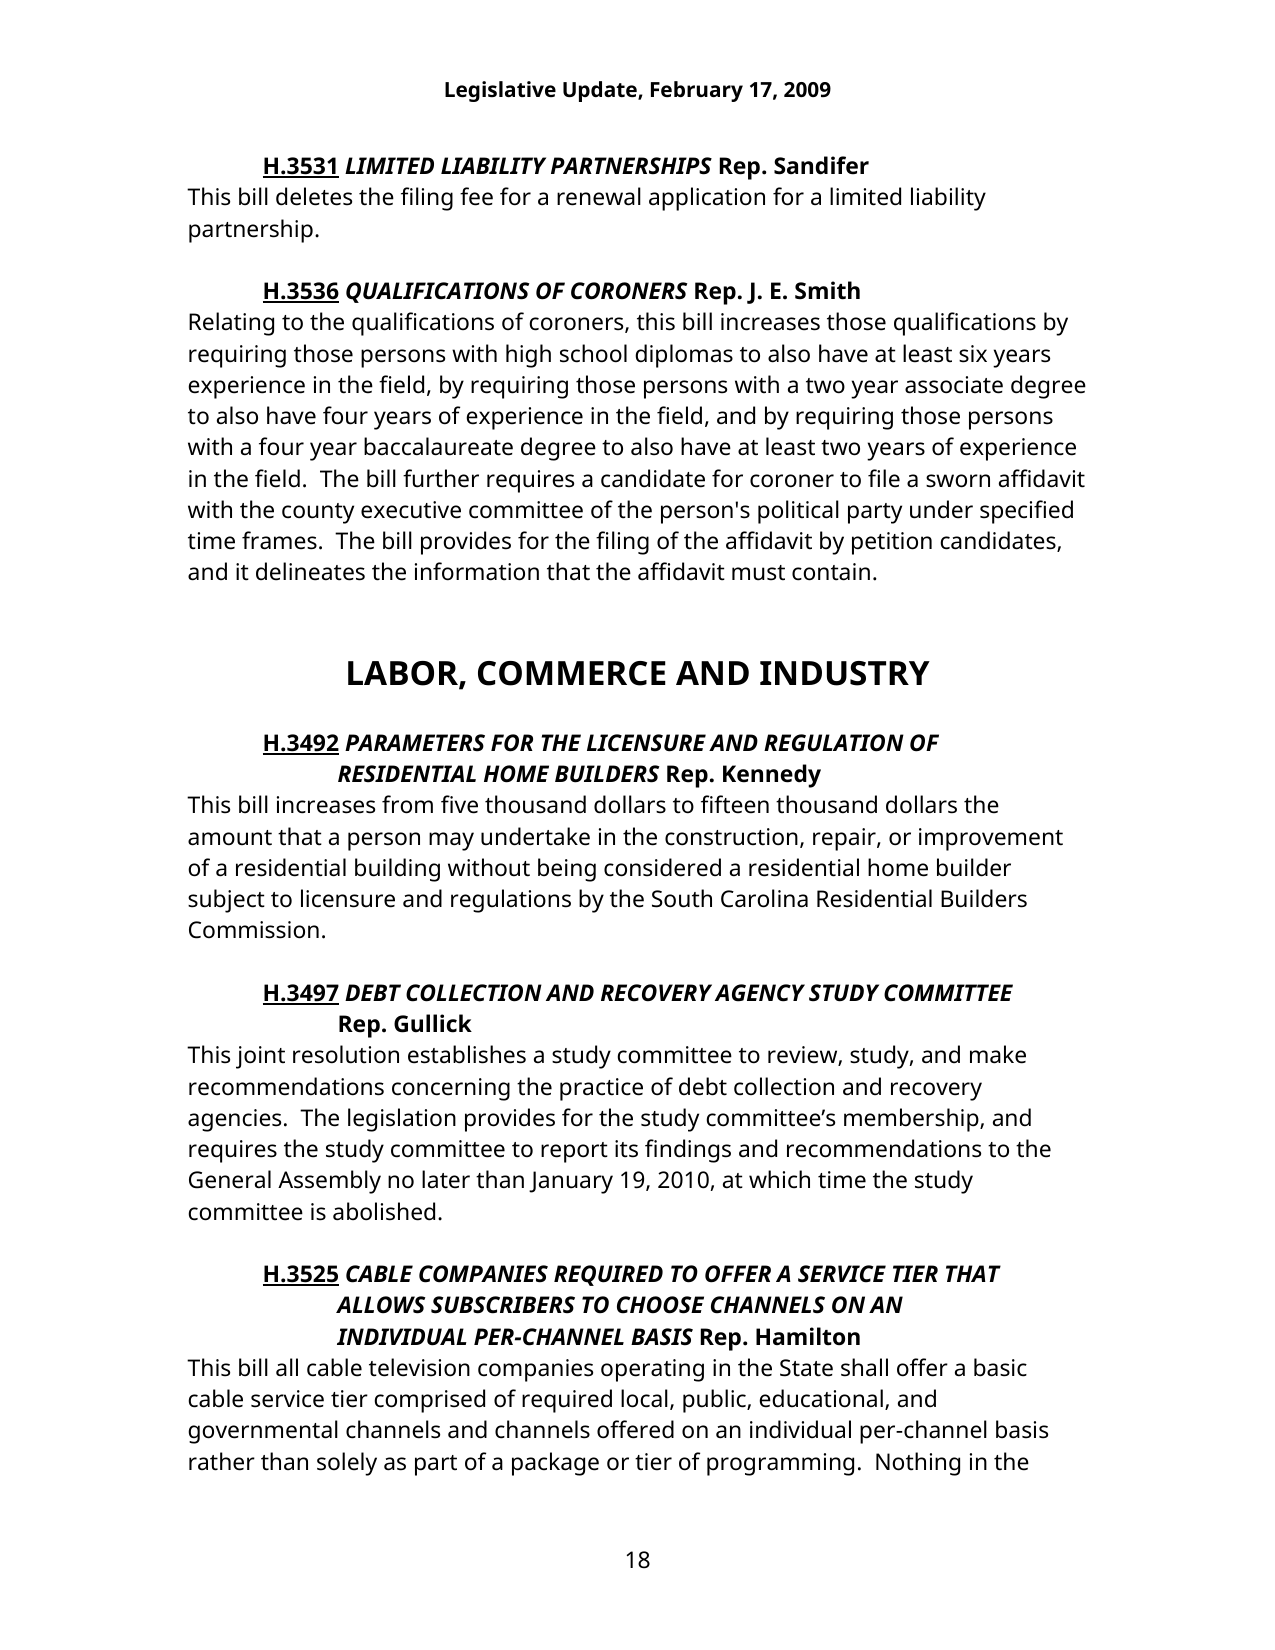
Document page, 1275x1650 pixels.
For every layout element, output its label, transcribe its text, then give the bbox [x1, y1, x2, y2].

text INDIVIDUAL PER-CHANNEL BASIS Rep. Hamilton [187, 1320, 1087, 1352]
text This bill deletes the filing fee for a renewal application for a limited liability partnership. [187, 181, 1087, 244]
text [187, 1352, 1087, 1477]
text H.3536 QUALIFICATIONS OF CORONERS Rep. J. E. Smith [187, 275, 1087, 306]
text This joint resolution establishes a study committee to review, study, and make recommendations concerning the practice of debt collection and recovery agencies. The legislation provides for the study committee’s membership, and requires the study committee to report its findings and recommendations to the General Assembly no later than January 19, 2010, at which time the study committee is abolished. [187, 1039, 1087, 1227]
text ALLOWS SUBSCRIBERS TO CHOOSE CHANNELS ON AN [187, 1289, 1087, 1320]
text Relating to the qualifications of coroners, this bill increases those qualifications by requiring those persons with high school diplomas to also have at least six years experience in the field, by requiring those persons with a two year associate degree to also have four years of experience in the field, and by requiring those persons with a four year baccalaureate degree to also have at least two years of experience in the field. The bill further requires a candidate for coroner to file a sworn affidavit with the county executive committee of the person's political party under specified time frames. The bill provides for the filing of the affidavit by petition candidates, and it delineates the information that the affidavit must contain. [187, 306, 1087, 587]
text Rep. Gullick [187, 1008, 1087, 1039]
text H.3492 PARAMETERS FOR THE LICENSURE AND REGULATION OF [187, 727, 1087, 758]
text H.3531 LIMITED LIABILITY PARTNERSHIPS Rep. Sandifer [187, 150, 1087, 181]
text H.3497 DEBT COLLECTION AND RECOVERY AGENCY STUDY COMMITTEE [187, 977, 1087, 1008]
text LABOR, COMMERCE AND INDUSTRY [187, 650, 1087, 695]
text This bill increases from five thousand dollars to fifteen thousand dollars the amount that a person may undertake in the construction, repair, or improvement of a residential building without being considered a residential home builder subject to licensure and regulations by the South Carolina Residential Builders Commission. [187, 789, 1087, 945]
text H.3525 CABLE COMPANIES REQUIRED TO OFFER A SERVICE TIER THAT [187, 1258, 1087, 1289]
text RESIDENTIAL HOME BUILDERS Rep. Kennedy [187, 758, 1087, 789]
